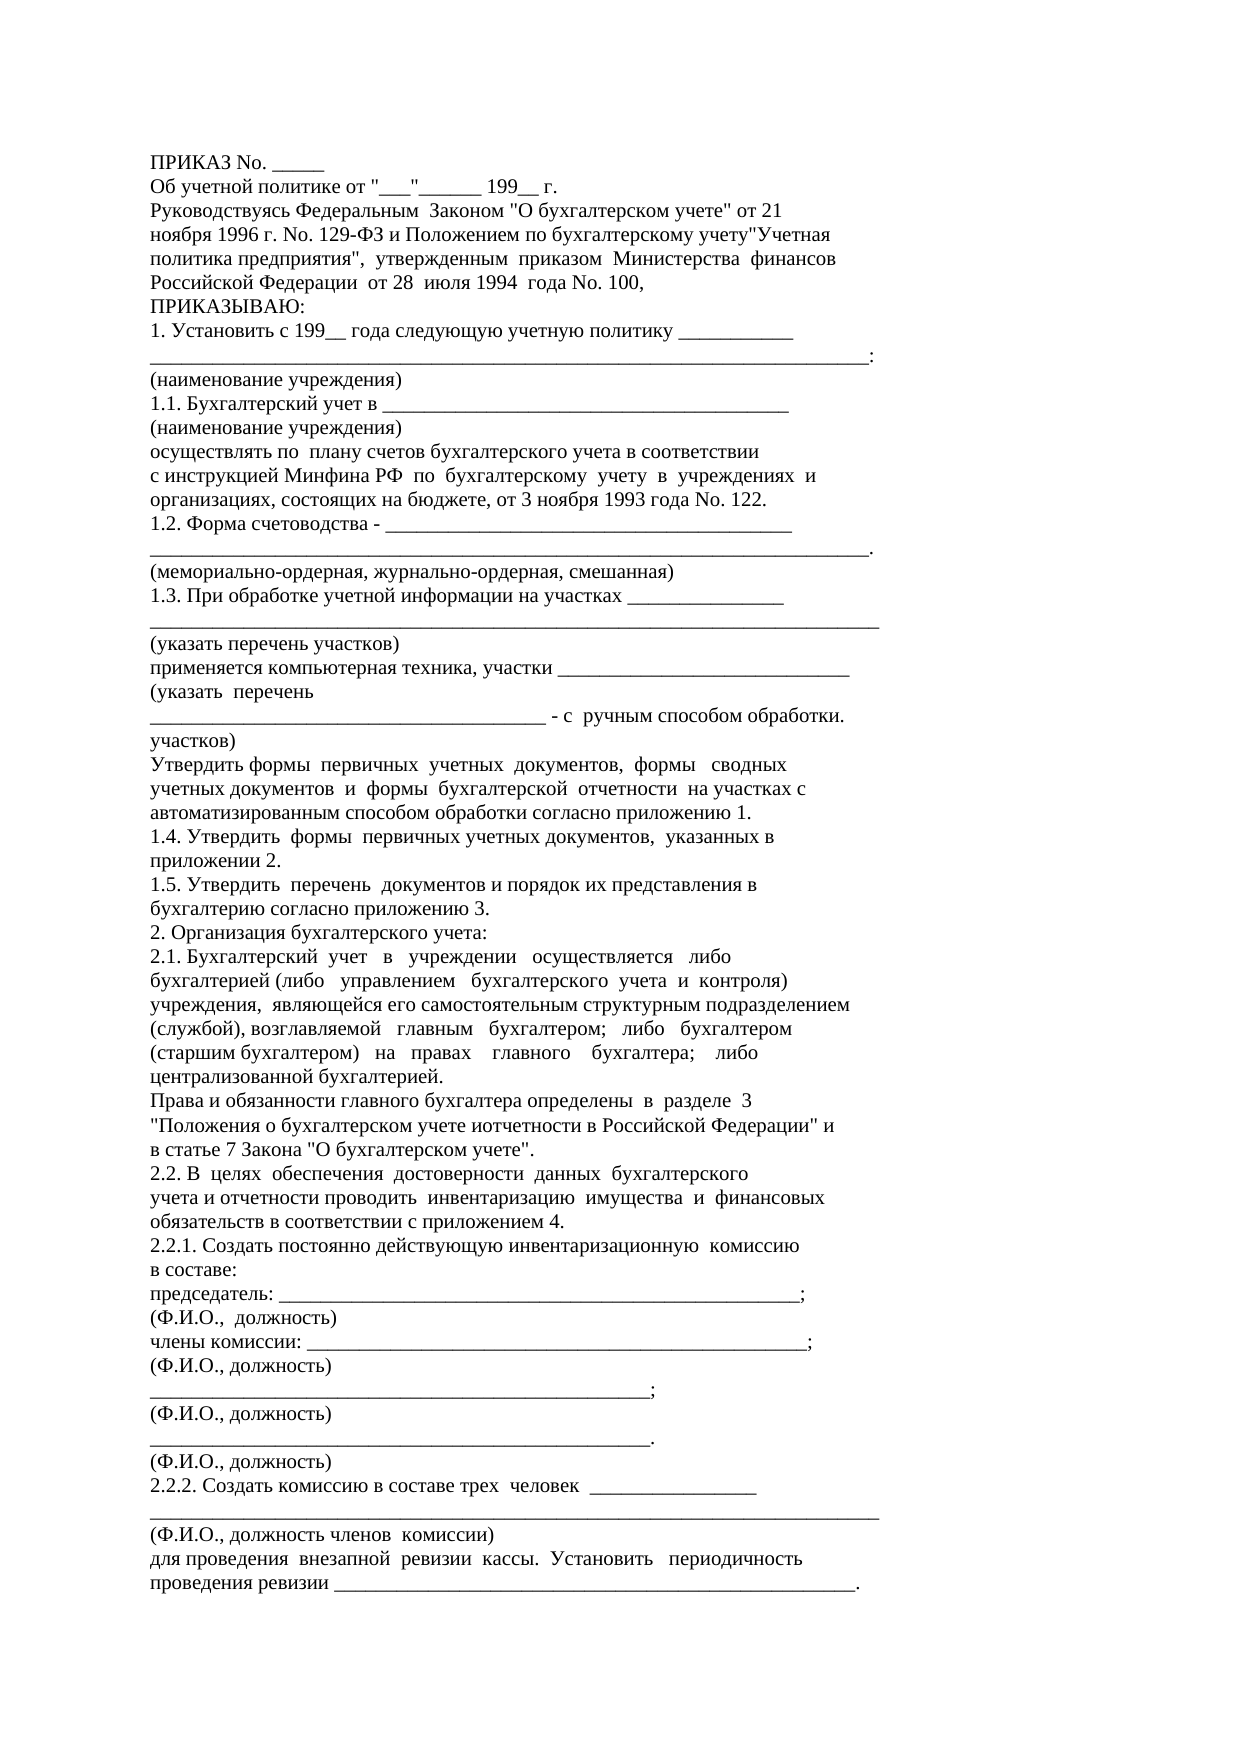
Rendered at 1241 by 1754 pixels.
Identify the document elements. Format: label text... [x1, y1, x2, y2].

text 2.2. В целях обеспечения достоверности данных бухгалтерского [150, 1161, 1090, 1185]
text (старшим бухгалтером) на правах главного бухгалтера; либо [150, 1040, 1090, 1064]
text (мемориально-ордерная, журнально-ордерная, смешанная) [150, 559, 1090, 583]
text учета и отчетности проводить инвентаризацию имущества и финансовых [150, 1185, 1090, 1209]
text автоматизированным способом обработки согласно приложению 1. [150, 800, 1090, 824]
text (Ф.И.О., должность) [150, 1305, 1090, 1329]
text 1.4. Утвердить формы первичных учетных документов, указанных в [150, 824, 1090, 848]
text (указать перечень [150, 679, 1090, 703]
text 1.3. При обработке учетной информации на участках _______________ [150, 583, 1090, 607]
text учетных документов и формы бухгалтерской отчетности на участках с [150, 776, 1090, 800]
text (указать перечень участков) [150, 631, 1090, 655]
text с инструкцией Минфина РФ по бухгалтерскому учету в учреждениях и [150, 463, 1090, 487]
text Российской Федерации от 28 июля 1994 года No. 100, [150, 270, 1090, 294]
text централизованной бухгалтерией. [150, 1064, 1090, 1088]
text для проведения внезапной ревизии кассы. Установить периодичность [150, 1546, 1090, 1570]
text организациях, состоящих на бюджете, от 3 ноября 1993 года No. 122. [150, 487, 1090, 511]
text председатель: __________________________________________________; [150, 1281, 1090, 1305]
text ______________________________________________________________________ [150, 1497, 1090, 1522]
text ________________________________________________. [150, 1425, 1090, 1449]
text Об учетной политике от "___"______ 199__ г. [150, 174, 1090, 198]
text бухгалтерией (либо управлением бухгалтерского учета и контроля) [150, 968, 1090, 992]
text 1.5. Утвердить перечень документов и порядок их представления в [150, 872, 1090, 896]
text ноября 1996 г. No. 129-ФЗ и Положением по бухгалтерскому учету"Учетная [150, 222, 1090, 246]
text Руководствуясь Федеральным Законом "О бухгалтерском учете" от 21 [150, 198, 1090, 222]
text (Ф.И.О., должность) [150, 1353, 1090, 1377]
text (службой), возглавляемой главным бухгалтером; либо бухгалтером [150, 1016, 1090, 1040]
text (Ф.И.О., должность) [150, 1449, 1090, 1473]
text обязательств в соответствии с приложением 4. [150, 1209, 1090, 1233]
text участков) [150, 727, 1090, 752]
text Права и обязанности главного бухгалтера определены в разделе 3 [150, 1088, 1090, 1112]
text члены комиссии: ________________________________________________; [150, 1329, 1090, 1353]
text "Положения о бухгалтерском учете иотчетности в Российской Федерации" и [150, 1112, 1090, 1137]
text 1. Установить с 199__ года следующую учетную политику ___________ [150, 318, 1090, 342]
text ______________________________________________________________________ [150, 607, 1090, 631]
text применяется компьютерная техника, участки ____________________________ [150, 655, 1090, 679]
text (наименование учреждения) [150, 367, 1090, 391]
text осуществлять по плану счетов бухгалтерского учета в соответствии [150, 439, 1090, 463]
text 2.2.2. Создать комиссию в составе трех человек ________________ [150, 1473, 1090, 1497]
text политика предприятия", утвержденным приказом Министерства финансов [150, 246, 1090, 270]
text бухгалтерию согласно приложению 3. [150, 896, 1090, 920]
text Утвердить формы первичных учетных документов, формы сводных [150, 752, 1090, 776]
text приложении 2. [150, 848, 1090, 872]
text _____________________________________________________________________. [150, 535, 1090, 559]
text ________________________________________________; [150, 1377, 1090, 1401]
text в составе: [150, 1257, 1090, 1281]
text _____________________________________________________________________: [150, 342, 1090, 367]
text 2.1. Бухгалтерский учет в учреждении осуществляется либо [150, 944, 1090, 968]
text 1.1. Бухгалтерский учет в _______________________________________ [150, 391, 1090, 415]
text в статье 7 Закона "О бухгалтерском учете". [150, 1137, 1090, 1161]
text 2.2.1. Создать постоянно действующую инвентаризационную комиссию [150, 1233, 1090, 1257]
text ПРИКАЗЫВАЮ: [150, 294, 1090, 318]
text ПРИКАЗ No. _____ [150, 150, 1090, 174]
text ______________________________________ - с ручным способом обработки. [150, 703, 1090, 727]
text (наименование учреждения) [150, 415, 1090, 439]
text 1.2. Форма счетоводства - _______________________________________ [150, 511, 1090, 535]
text (Ф.И.О., должность) [150, 1401, 1090, 1425]
text проведения ревизии __________________________________________________. [150, 1570, 1090, 1594]
text 2. Организация бухгалтерского учета: [150, 920, 1090, 944]
text учреждения, являющейся его самостоятельным структурным подразделением [150, 992, 1090, 1016]
text (Ф.И.О., должность членов комиссии) [150, 1522, 1090, 1546]
